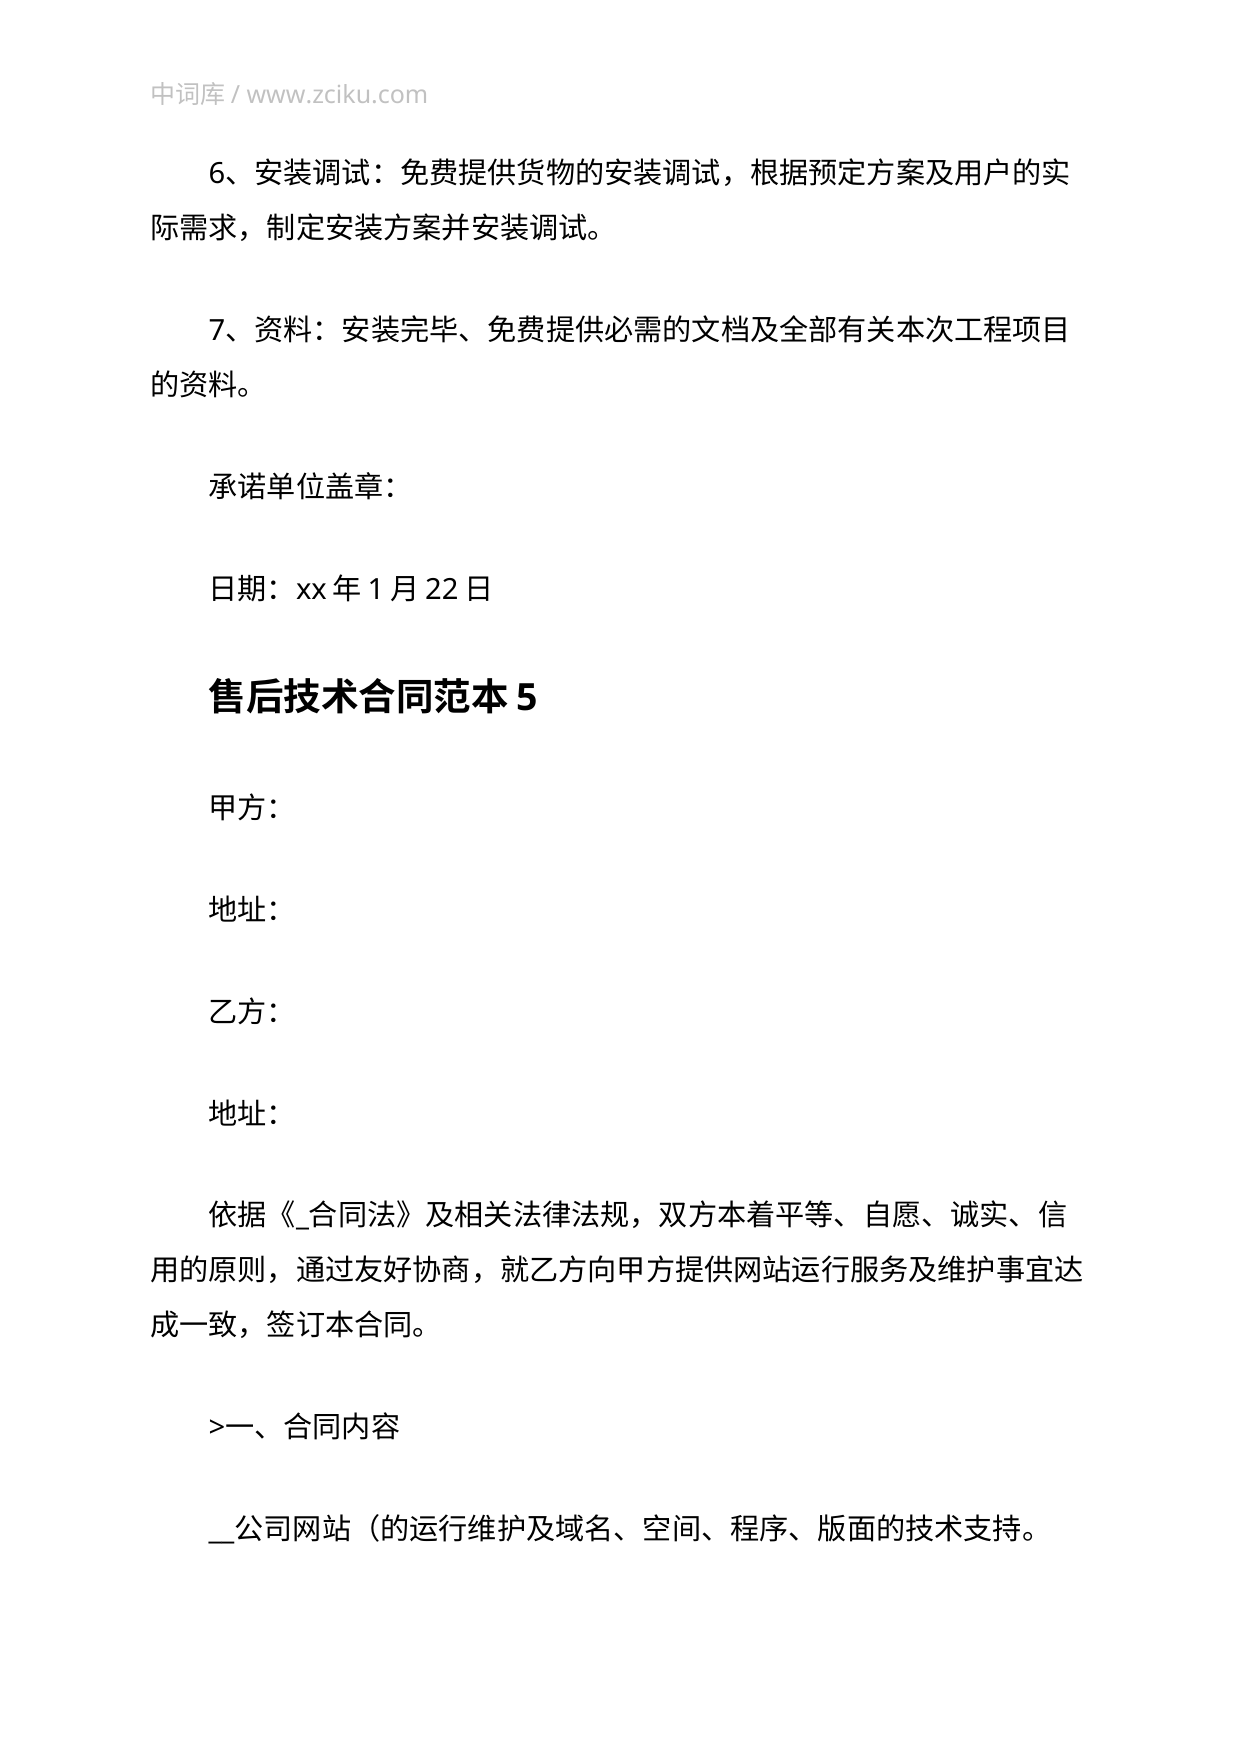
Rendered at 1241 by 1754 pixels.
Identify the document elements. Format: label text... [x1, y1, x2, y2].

text 甲方： [150, 785, 1090, 827]
text __公司网站（的运行维护及域名、空间、程序、版面的技术支持。 [150, 1506, 1090, 1548]
text 日期：xx年1月22日 [150, 565, 1090, 608]
text 7、资料：安装完毕、免费提供必需的文档及全部有关本次工程项目的资料。 [150, 307, 1090, 404]
text 地址： [150, 1090, 1090, 1132]
text >一、合同内容 [150, 1404, 1090, 1446]
text 地址： [150, 887, 1090, 929]
text 乙方： [150, 988, 1090, 1031]
text 承诺单位盖章： [150, 463, 1090, 506]
text 依据《_合同法》及相关法律法规，双方本着平等、自愿、诚实、信用的原则，通过友好协商，就乙方向甲方提供网站运行服务及维护事宜达成一致，签订本合同。 [150, 1192, 1090, 1344]
text 售后技术合同范本5 [150, 667, 1090, 722]
text 6、安装调试：免费提供货物的安装调试，根据预定方案及用户的实际需求，制定安装方案并安装调试。 [150, 150, 1090, 247]
